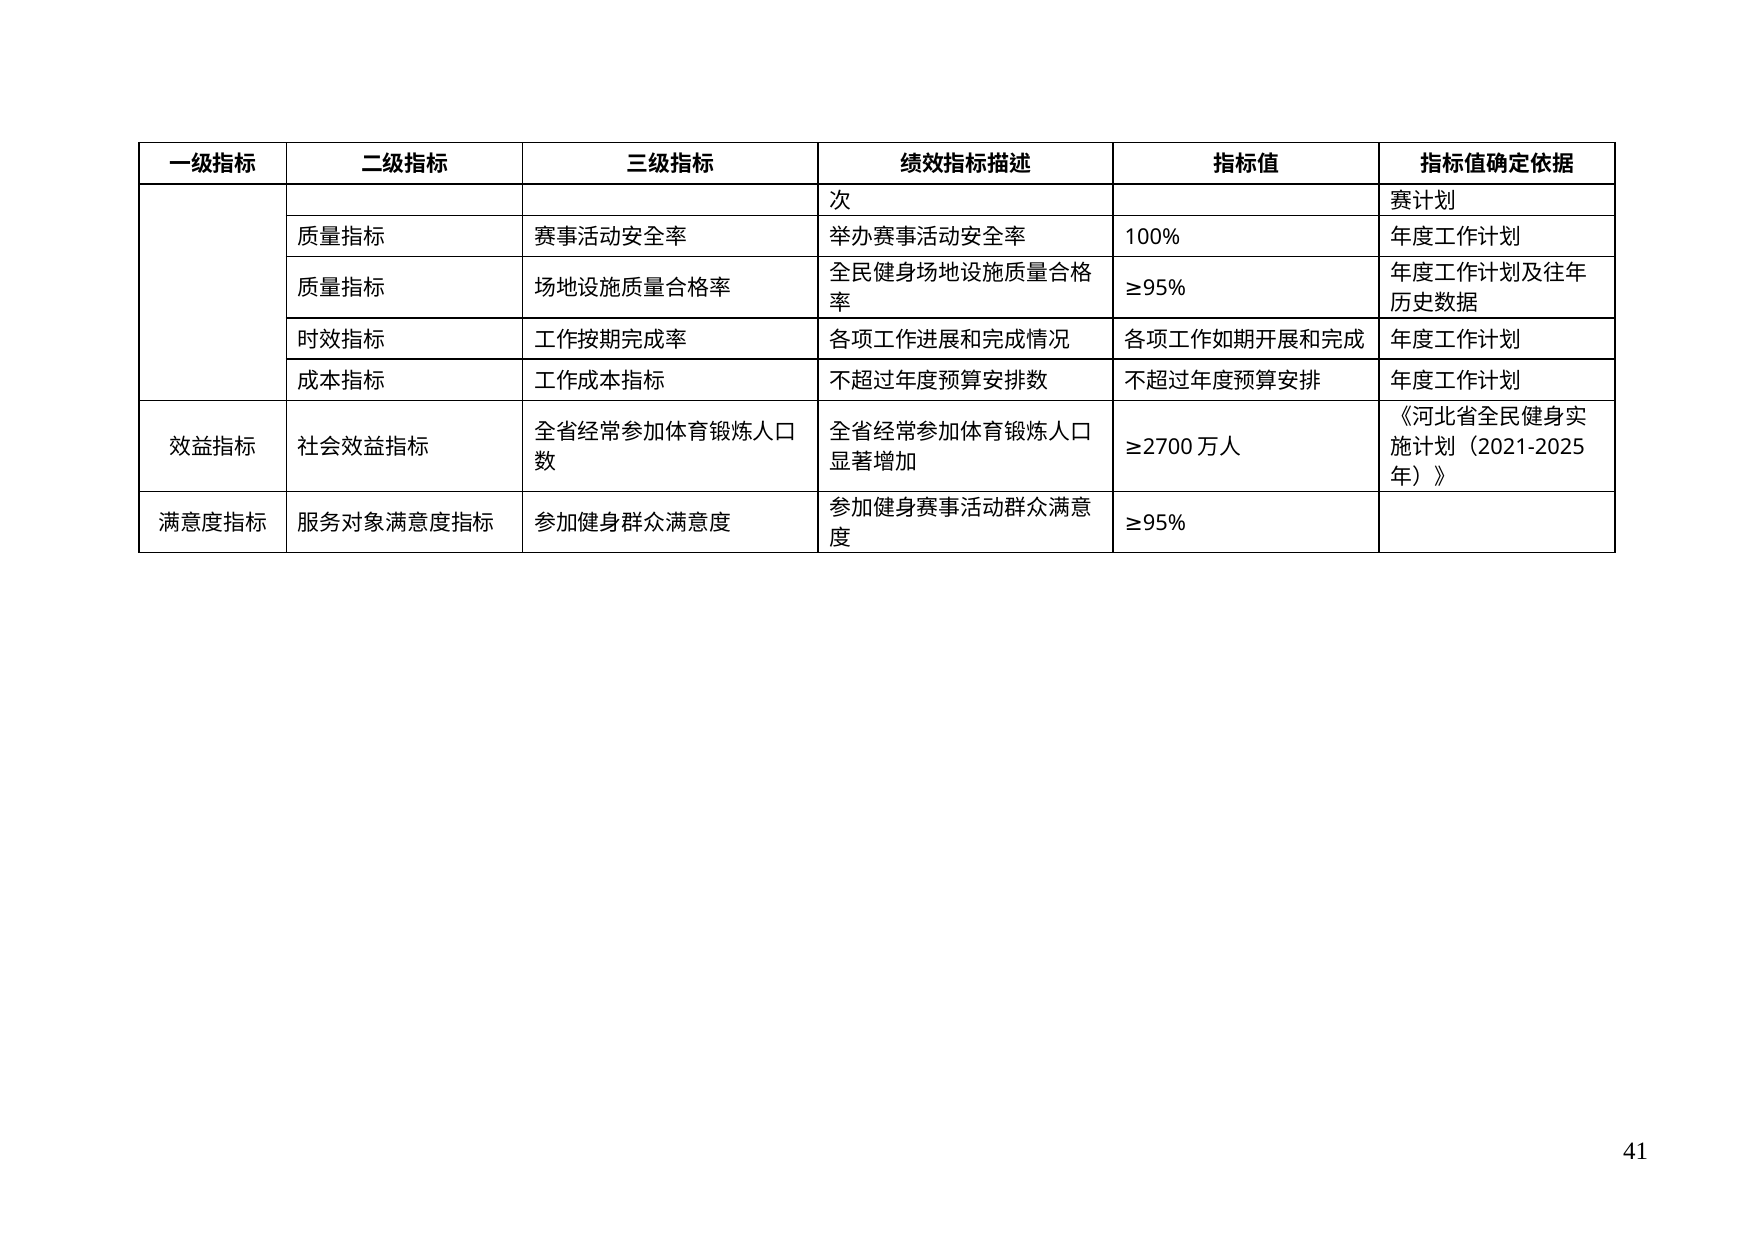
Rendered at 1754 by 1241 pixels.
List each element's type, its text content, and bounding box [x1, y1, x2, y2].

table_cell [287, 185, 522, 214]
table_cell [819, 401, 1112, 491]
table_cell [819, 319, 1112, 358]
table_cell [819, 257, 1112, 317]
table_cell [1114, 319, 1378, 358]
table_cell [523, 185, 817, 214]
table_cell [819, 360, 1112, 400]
table_header 一级指标 [140, 143, 286, 183]
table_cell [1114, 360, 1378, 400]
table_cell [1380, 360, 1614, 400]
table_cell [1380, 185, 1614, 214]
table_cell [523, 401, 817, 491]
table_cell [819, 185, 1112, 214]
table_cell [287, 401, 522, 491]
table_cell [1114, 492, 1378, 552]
table_header 三级指标 [523, 143, 817, 183]
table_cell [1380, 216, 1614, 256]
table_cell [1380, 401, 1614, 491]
table_header 绩效指标描述 [819, 143, 1112, 183]
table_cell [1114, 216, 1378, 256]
table_header 指标值 [1114, 143, 1378, 183]
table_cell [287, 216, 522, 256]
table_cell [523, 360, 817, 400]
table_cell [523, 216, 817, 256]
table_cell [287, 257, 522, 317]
table_header 二级指标 [287, 143, 522, 183]
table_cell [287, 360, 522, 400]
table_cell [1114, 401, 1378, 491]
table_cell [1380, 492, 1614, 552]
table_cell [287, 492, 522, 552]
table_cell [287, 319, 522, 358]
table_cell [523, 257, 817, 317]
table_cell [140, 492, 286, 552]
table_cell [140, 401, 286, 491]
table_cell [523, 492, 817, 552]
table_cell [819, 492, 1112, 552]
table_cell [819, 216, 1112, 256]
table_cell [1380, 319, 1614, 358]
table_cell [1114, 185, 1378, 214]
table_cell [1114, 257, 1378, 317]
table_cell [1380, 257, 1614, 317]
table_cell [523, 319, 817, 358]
table_header 指标值确定依据 [1380, 143, 1614, 183]
